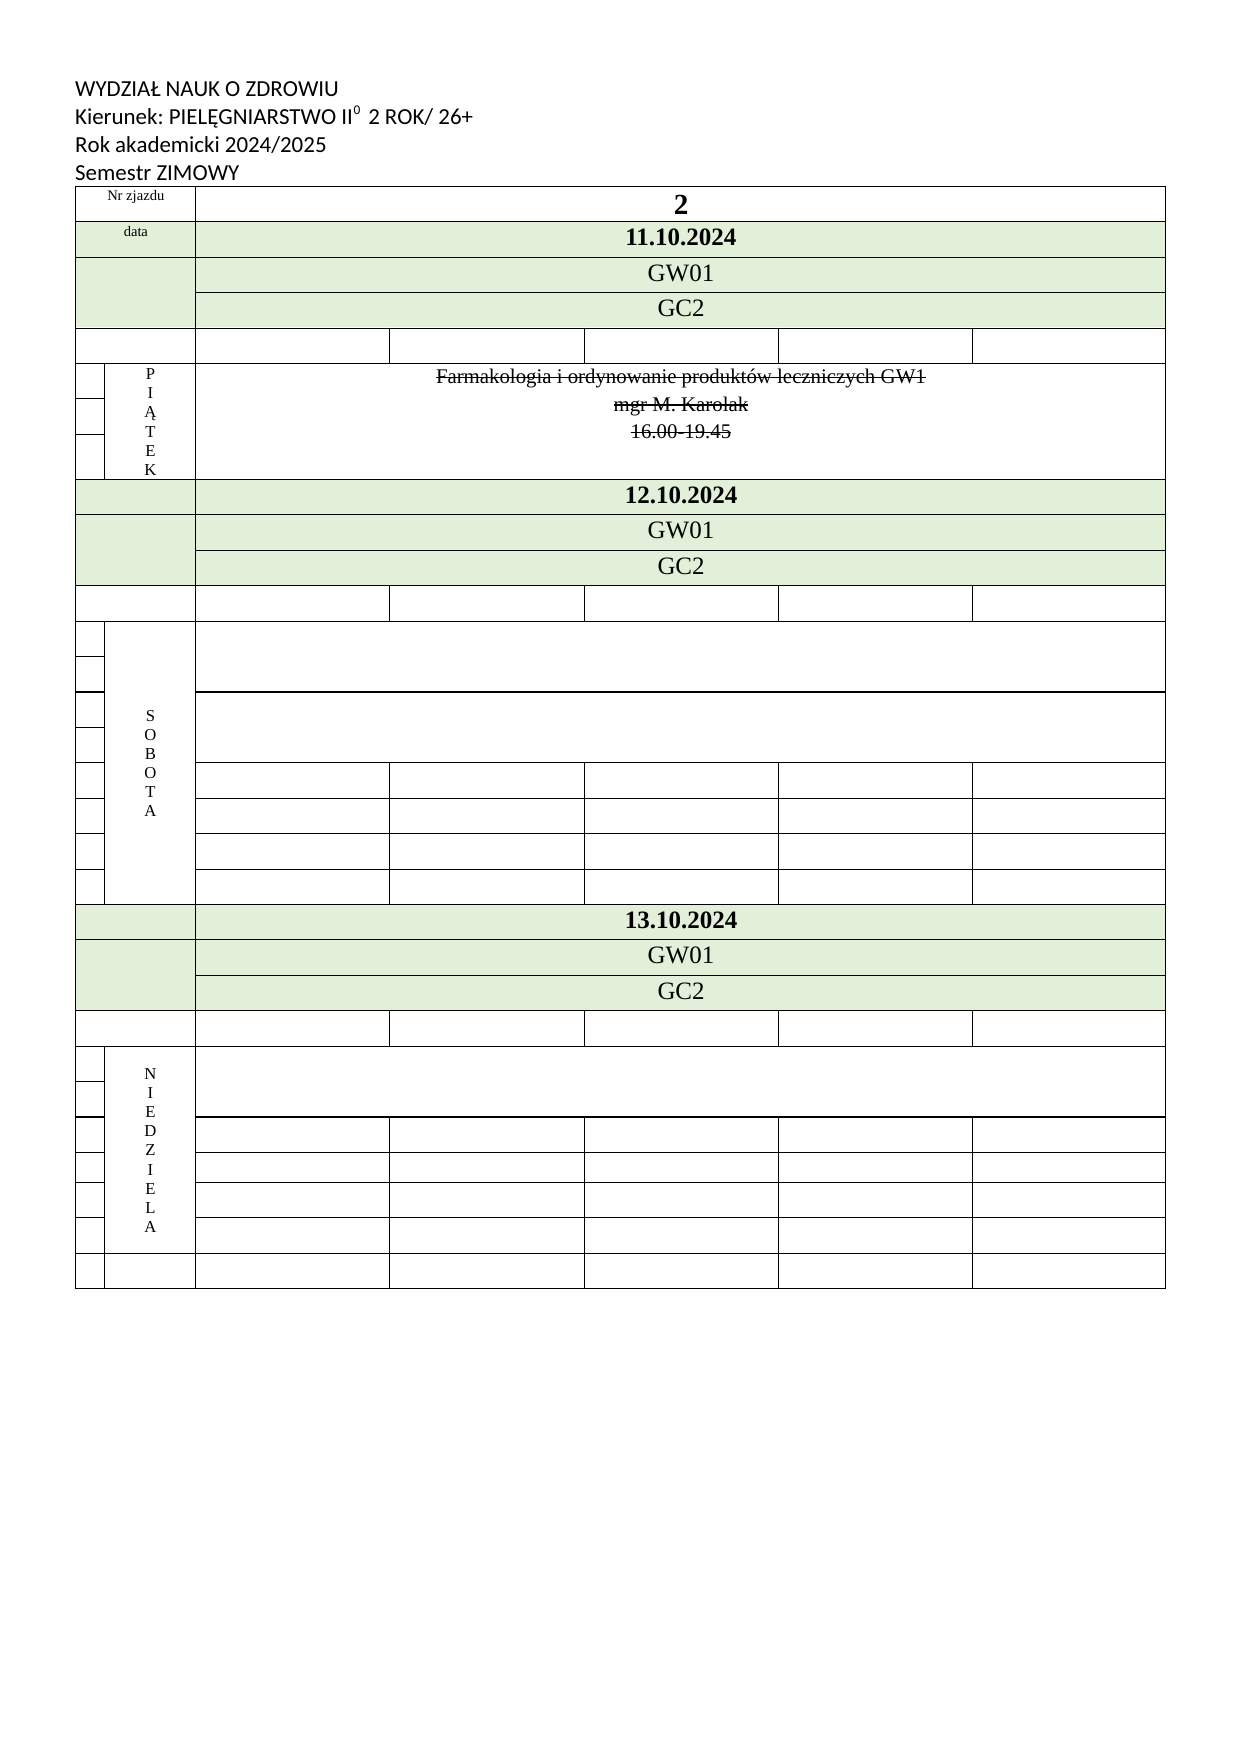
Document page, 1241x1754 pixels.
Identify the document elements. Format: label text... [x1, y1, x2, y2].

table_cell [585, 329, 778, 363]
table_cell [585, 1254, 778, 1288]
table_cell [390, 870, 584, 904]
table_cell [585, 763, 778, 798]
table_cell [196, 1218, 389, 1253]
table_cell [196, 329, 389, 363]
table_cell [585, 834, 778, 868]
table_cell [76, 693, 104, 727]
table_cell 11.10.2024 [196, 222, 1165, 257]
table_cell [76, 870, 104, 904]
table_cell [76, 364, 104, 398]
table_header Nr zjazdu [76, 187, 195, 221]
table_cell P I Ą T E K [105, 364, 195, 479]
table_cell [585, 1183, 778, 1217]
table_cell [76, 329, 195, 363]
table_header 2 [196, 187, 1165, 221]
table_cell [973, 586, 1165, 621]
table_cell [76, 799, 104, 833]
table_cell [196, 1118, 389, 1152]
table_cell [585, 586, 778, 621]
table_cell [76, 1183, 104, 1217]
table_cell [779, 834, 972, 868]
table_cell [973, 1153, 1165, 1182]
table_cell [76, 657, 104, 691]
table_cell [76, 1218, 104, 1253]
table_cell [76, 763, 104, 798]
table_cell [196, 870, 389, 904]
table_cell GC2 [196, 551, 1165, 585]
table_cell [390, 1153, 584, 1182]
table_cell [973, 1183, 1165, 1217]
table_cell Farmakologia i ordynowanie produktów leczniczych GW1 mgr M. Karolak 16.00-19.45 [196, 364, 1165, 479]
table_cell GW01 [196, 258, 1165, 292]
table_cell S O B O T A [105, 622, 195, 904]
table_cell [585, 799, 778, 833]
table_cell [585, 1153, 778, 1182]
table_cell [76, 1118, 104, 1152]
table_cell [76, 1153, 104, 1182]
table_cell [390, 329, 584, 363]
table_cell [779, 1153, 972, 1182]
table_cell [76, 1011, 195, 1046]
table_cell [973, 763, 1165, 798]
table_cell [196, 1047, 1165, 1116]
table_cell [779, 1218, 972, 1253]
table_cell [196, 1254, 389, 1288]
table_cell 12.10.2024 [196, 480, 1165, 514]
table_cell [585, 1218, 778, 1253]
table_cell [76, 1254, 104, 1288]
table_cell [779, 870, 972, 904]
table_cell [779, 329, 972, 363]
table_cell [390, 763, 584, 798]
table_cell [76, 940, 195, 1010]
table_cell [779, 763, 972, 798]
table_cell [76, 1082, 104, 1116]
table_cell [76, 905, 195, 939]
table_cell [196, 693, 1165, 762]
table_cell [76, 834, 104, 868]
table_cell [973, 870, 1165, 904]
table_cell [76, 480, 195, 514]
table_cell [779, 1011, 972, 1046]
table_cell GC2 [196, 976, 1165, 1010]
table_cell [973, 1218, 1165, 1253]
table_cell [585, 870, 778, 904]
table_cell [390, 799, 584, 833]
table_cell [196, 763, 389, 798]
table_cell [390, 586, 584, 621]
table_cell [973, 834, 1165, 868]
table_cell [76, 258, 195, 327]
table_cell [76, 1047, 104, 1081]
table_cell [196, 622, 1165, 691]
table_cell [779, 586, 972, 621]
table_cell [390, 834, 584, 868]
table_cell [779, 1254, 972, 1288]
table_cell [196, 1183, 389, 1217]
table_cell [779, 1118, 972, 1152]
table_cell [585, 1118, 778, 1152]
table_cell [196, 799, 389, 833]
table_cell [196, 1011, 389, 1046]
table_cell [76, 399, 104, 434]
table_cell [973, 1118, 1165, 1152]
table_cell [76, 515, 195, 585]
table_cell [779, 1183, 972, 1217]
table_cell [196, 834, 389, 868]
table_cell [196, 586, 389, 621]
table_cell [390, 1118, 584, 1152]
table_cell N I E D Z I E L A [105, 1047, 195, 1253]
table_cell [390, 1218, 584, 1253]
table_cell [973, 329, 1165, 363]
table_cell [973, 1011, 1165, 1046]
table_cell [76, 622, 104, 656]
table_cell [973, 1254, 1165, 1288]
table_cell [390, 1254, 584, 1288]
table_cell [779, 799, 972, 833]
table_cell [196, 1153, 389, 1182]
table_cell [105, 1254, 195, 1288]
table_cell GW01 [196, 515, 1165, 550]
table_cell [390, 1183, 584, 1217]
table_cell data [76, 222, 195, 257]
table_cell GC2 [196, 293, 1165, 327]
table_cell [76, 728, 104, 762]
table_cell [390, 1011, 584, 1046]
table_cell GW01 [196, 940, 1165, 975]
table_cell 13.10.2024 [196, 905, 1165, 939]
table_cell [585, 1011, 778, 1046]
table_cell [76, 435, 104, 479]
table_cell [76, 586, 195, 621]
table_cell [973, 799, 1165, 833]
